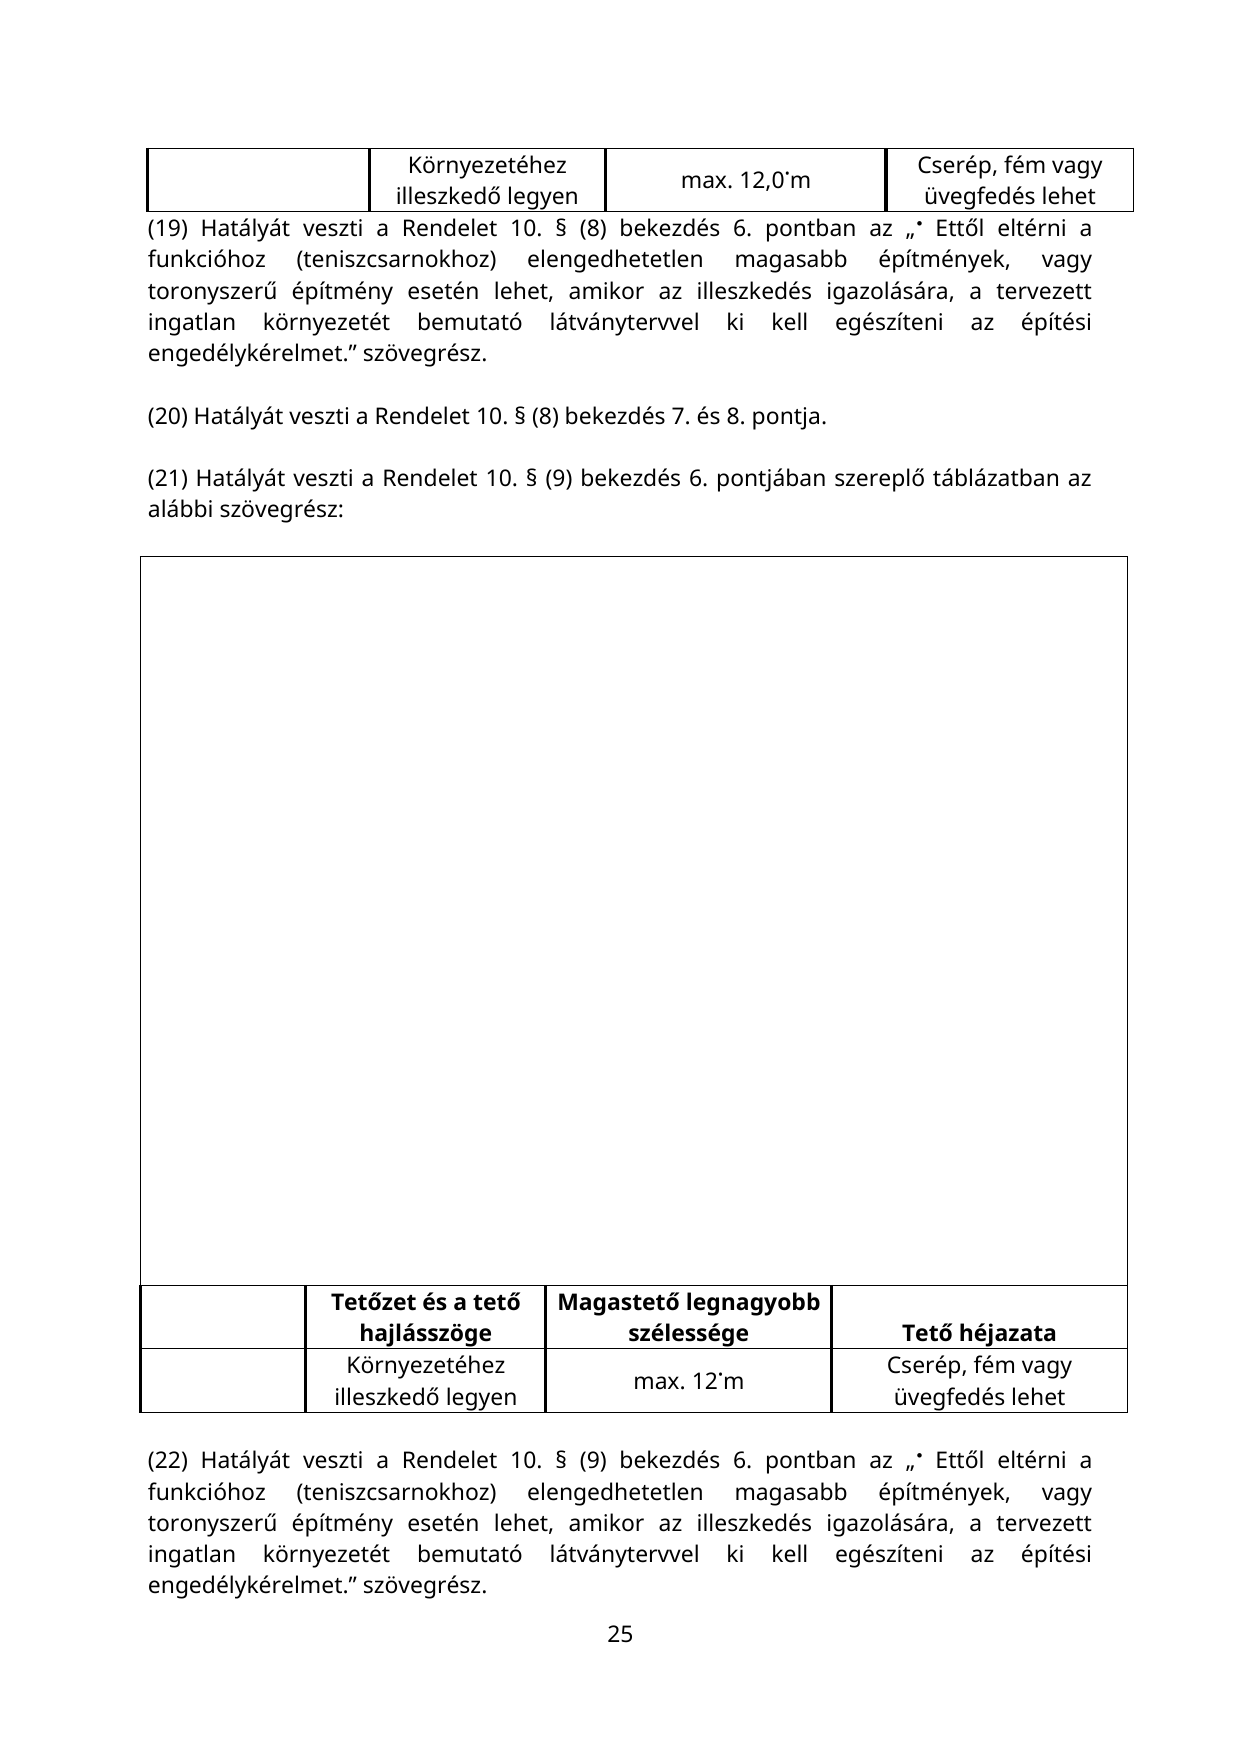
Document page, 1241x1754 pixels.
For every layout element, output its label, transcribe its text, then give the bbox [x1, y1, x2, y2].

text (22) Hatályát veszti a Rendelet 10. § (9) bekezdés 6. pontban az „ Ettől eltérni a funkcióhoz (teniszcsarnokhoz) elengedhetetlen magasabb építmények, vagy toronyszerű építmény esetén lehet, amikor az illeszkedés igazolására, a tervezett ingatlan környezetét bemutató látványtervvel ki kell egészíteni az építési engedélykérelmet.” szövegrész. [148, 1444, 1093, 1600]
text (21) Hatályát veszti a Rendelet 10. § (9) bekezdés 6. pontjában szereplő táblázatban az alábbi szövegrész: [148, 462, 1093, 525]
table_cell Cserép, fém vagy üvegfedés lehet [833, 1349, 1127, 1412]
table_cell Környezetéhez illeszkedő legyen [371, 149, 604, 211]
table_cell Cserép, fém vagy üvegfedés lehet [888, 149, 1133, 211]
text (20) Hatályát veszti a Rendelet 10. § (8) bekezdés 7. és 8. pontja. [148, 400, 1093, 431]
table_cell Tető héjazata [833, 1286, 1127, 1348]
table_cell [142, 1286, 304, 1348]
table_cell max. 12,0•m [607, 149, 884, 211]
table_cell [149, 149, 368, 211]
table_cell Magastető legnagyobb szélessége [547, 1286, 830, 1348]
text (19) Hatályát veszti a Rendelet 10. § (8) bekezdés 6. pontban az „ Ettől eltérni a funkcióhoz (teniszcsarnokhoz) elengedhetetlen magasabb építmények, vagy toronyszerű építmény esetén lehet, amikor az illeszkedés igazolására, a tervezett ingatlan környezetét bemutató látványtervvel ki kell egészíteni az építési engedélykérelmet.” szövegrész. [148, 212, 1093, 368]
table_cell max. 12•m [547, 1349, 830, 1412]
table_cell [142, 1349, 304, 1412]
table_cell Környezetéhez illeszkedő legyen [307, 1349, 544, 1412]
table_cell Tetőzet és a tető hajlásszöge [307, 1286, 544, 1348]
table_header [141, 557, 1127, 1285]
